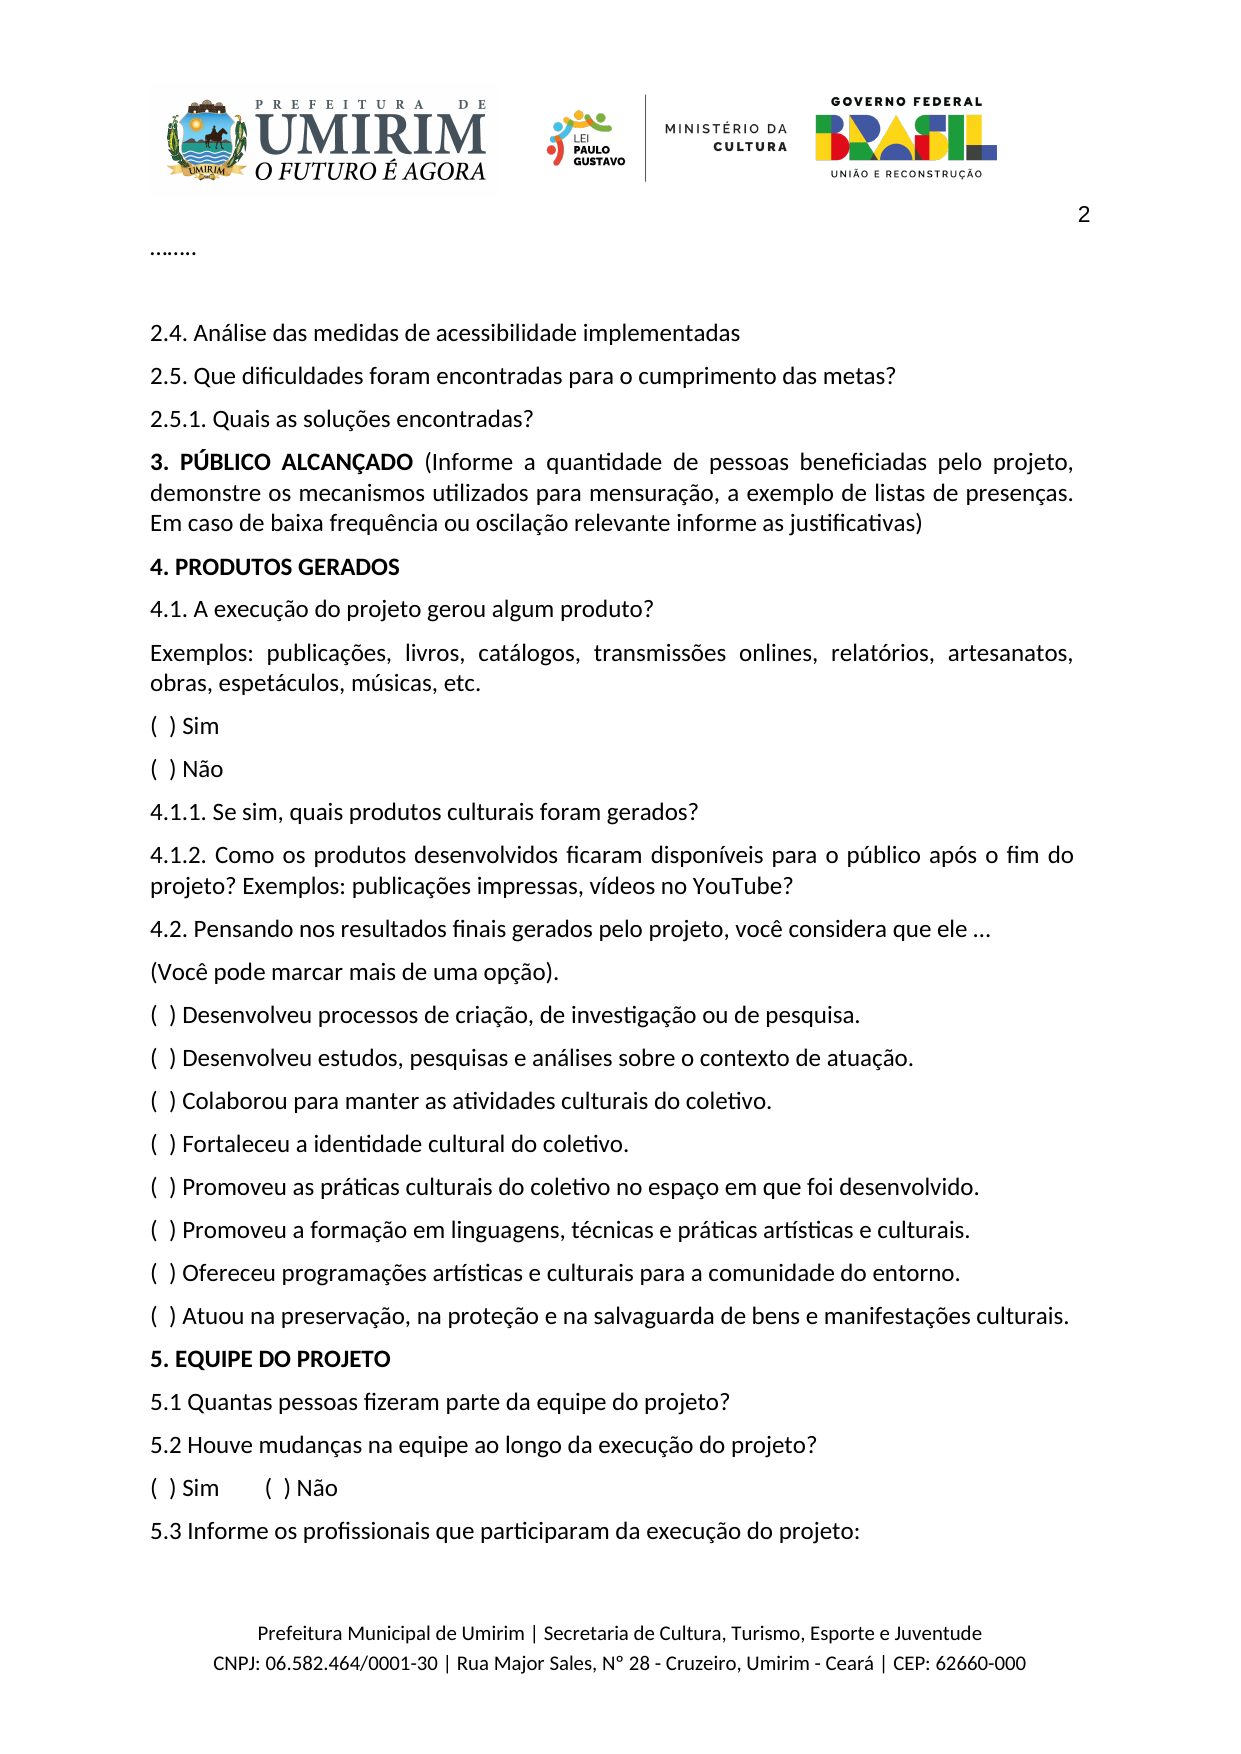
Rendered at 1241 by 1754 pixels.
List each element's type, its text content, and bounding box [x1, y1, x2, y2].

text ( ) Fortaleceu a identidade cultural do coletivo. [150, 1128, 1075, 1158]
text ( ) Sim ( ) Não [150, 1472, 1075, 1503]
text 5.2 Houve mudanças na equipe ao longo da execução do projeto? [150, 1429, 1075, 1459]
text 2.5.1. Quais as soluções encontradas? [150, 403, 1075, 434]
text ( ) Sim [150, 710, 1075, 741]
text 4.2. Pensando nos resultados finais gerados pelo projeto, você considera que ele … [150, 913, 1075, 943]
text 3. PÚBLICO ALCANÇADO (Informe a quantidade de pessoas beneficiadas pelo projeto, demonstre os mecanismos utilizados para mensuração, a exemplo de listas de presenças. Em caso de baixa frequência ou oscilação relevante informe as justificativas) [150, 447, 1075, 538]
text ( ) Colaborou para manter as atividades culturais do coletivo. [150, 1085, 1075, 1115]
text 5.3 Informe os profissionais que participaram da execução do projeto: [150, 1515, 1075, 1546]
text (Você pode marcar mais de uma opção). [150, 956, 1075, 986]
text 5.1 Quantas pessoas fizeram parte da equipe do projeto? [150, 1386, 1075, 1417]
text …….. [150, 231, 1075, 262]
text 2.4. Análise das medidas de acessibilidade implementadas [150, 317, 1075, 348]
text 4.1.1. Se sim, quais produtos culturais foram gerados? [150, 796, 1075, 827]
text 4.1. A execução do projeto gerou algum produto? [150, 594, 1075, 624]
text 2.5. Que dificuldades foram encontradas para o cumprimento das metas? [150, 361, 1075, 391]
text ( ) Promoveu as práticas culturais do coletivo no espaço em que foi desenvolvido. [150, 1171, 1075, 1201]
text ( ) Atuou na preservação, na proteção e na salvaguarda de bens e manifestações culturais. [150, 1300, 1075, 1331]
text ( ) Ofereceu programações artísticas e culturais para a comunidade do entorno. [150, 1257, 1075, 1287]
picture [150, 75, 1022, 198]
text ( ) Promoveu a formação em linguagens, técnicas e práticas artísticas e culturais. [150, 1214, 1075, 1244]
text 5. EQUIPE DO PROJETO [150, 1343, 1075, 1373]
text ( ) Não [150, 753, 1075, 784]
text ( ) Desenvolveu estudos, pesquisas e análises sobre o contexto de atuação. [150, 1042, 1075, 1072]
text Exemplos: publicações, livros, catálogos, transmissões onlines, relatórios, artesanatos, obras, espetáculos, músicas, etc. [150, 637, 1075, 698]
text 4.1.2. Como os produtos desenvolvidos ficaram disponíveis para o público após o fim do projeto? Exemplos: publicações impressas, vídeos no YouTube? [150, 839, 1075, 900]
text ( ) Desenvolveu processos de criação, de investigação ou de pesquisa. [150, 999, 1075, 1029]
text 4. PRODUTOS GERADOS [150, 551, 1075, 581]
